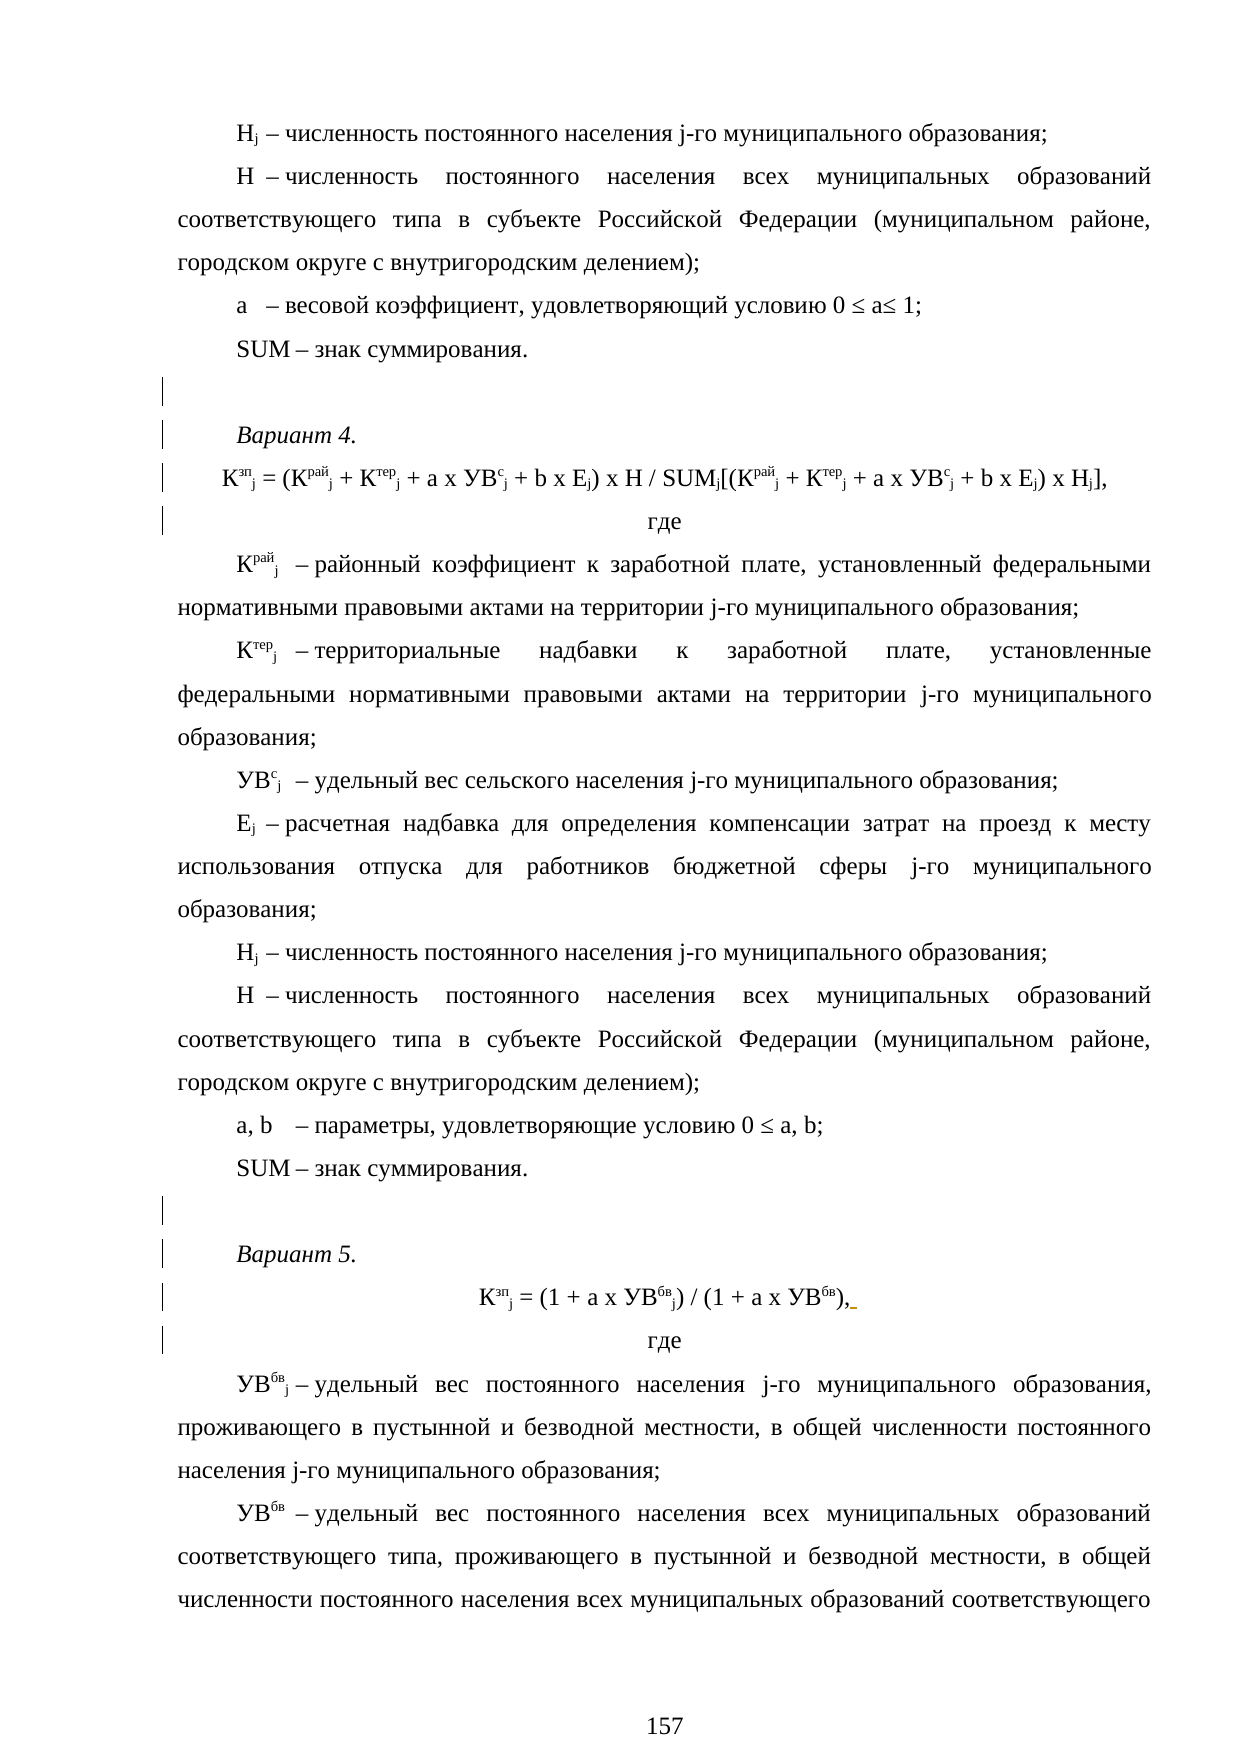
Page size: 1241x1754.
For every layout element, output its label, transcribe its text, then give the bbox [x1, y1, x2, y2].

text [177, 1498, 1152, 1613]
text Нj – численность постоянного населения j-го муниципального образования; [177, 118, 1152, 147]
text SUM – знак суммирования. [177, 1153, 1152, 1182]
text a – весовой коэффициент, удовлетворяющий условию 0 ≤ a≤ 1; [177, 291, 1152, 319]
text Еj – расчетная надбавка для определения компенсации затрат на проезд к месту использования отпуска для работников бюджетной сферы j-го муниципального образования; [177, 808, 1152, 923]
text a, b – параметры, удовлетворяющие условию 0 ≤ a, b; [177, 1110, 1152, 1139]
subtitle Вариант 4. [177, 420, 1152, 449]
text Нj – численность постоянного населения j-го муниципального образования; [177, 937, 1152, 966]
text Н – численность постоянного населения всех муниципальных образований соответствующего типа в субъекте Российской Федерации (муниципальном районе, городском округе с внутригородским делением); [177, 161, 1152, 276]
text SUM – знак суммирования. [177, 334, 1152, 362]
text где [177, 506, 1152, 535]
text УВбвj – удельный вес постоянного населения j-го муниципального образования, проживающего в пустынной и безводной местности, в общей численности постоянного населения j-го муниципального образования; [177, 1369, 1152, 1484]
subtitle Вариант 5. [177, 1239, 1152, 1268]
text Ктерj – территориальные надбавки к заработной плате, установленные федеральными нормативными правовыми актами на территории j-го муниципального образования; [177, 636, 1152, 751]
text Н – численность постоянного населения всех муниципальных образований соответствующего типа в субъекте Российской Федерации (муниципальном районе, городском округе с внутригородским делением); [177, 981, 1152, 1096]
text УВсj – удельный вес сельского населения j-го муниципального образования; [177, 765, 1152, 794]
text Кзпj = (Крайj + Ктерj + а х УВсj + b х Еj) х Н / SUMj[(Крайj + Ктерj + а х УВсj + b х Еj) х Нj], [177, 463, 1152, 492]
text Кзпj = (1 + a х УВбвj) / (1 + a х УВбв), [177, 1282, 1152, 1311]
text где [177, 1326, 1152, 1354]
text Крайj – районный коэффициент к заработной плате, установленный федеральными нормативными правовыми актами на территории j-го муниципального образования; [177, 549, 1152, 621]
